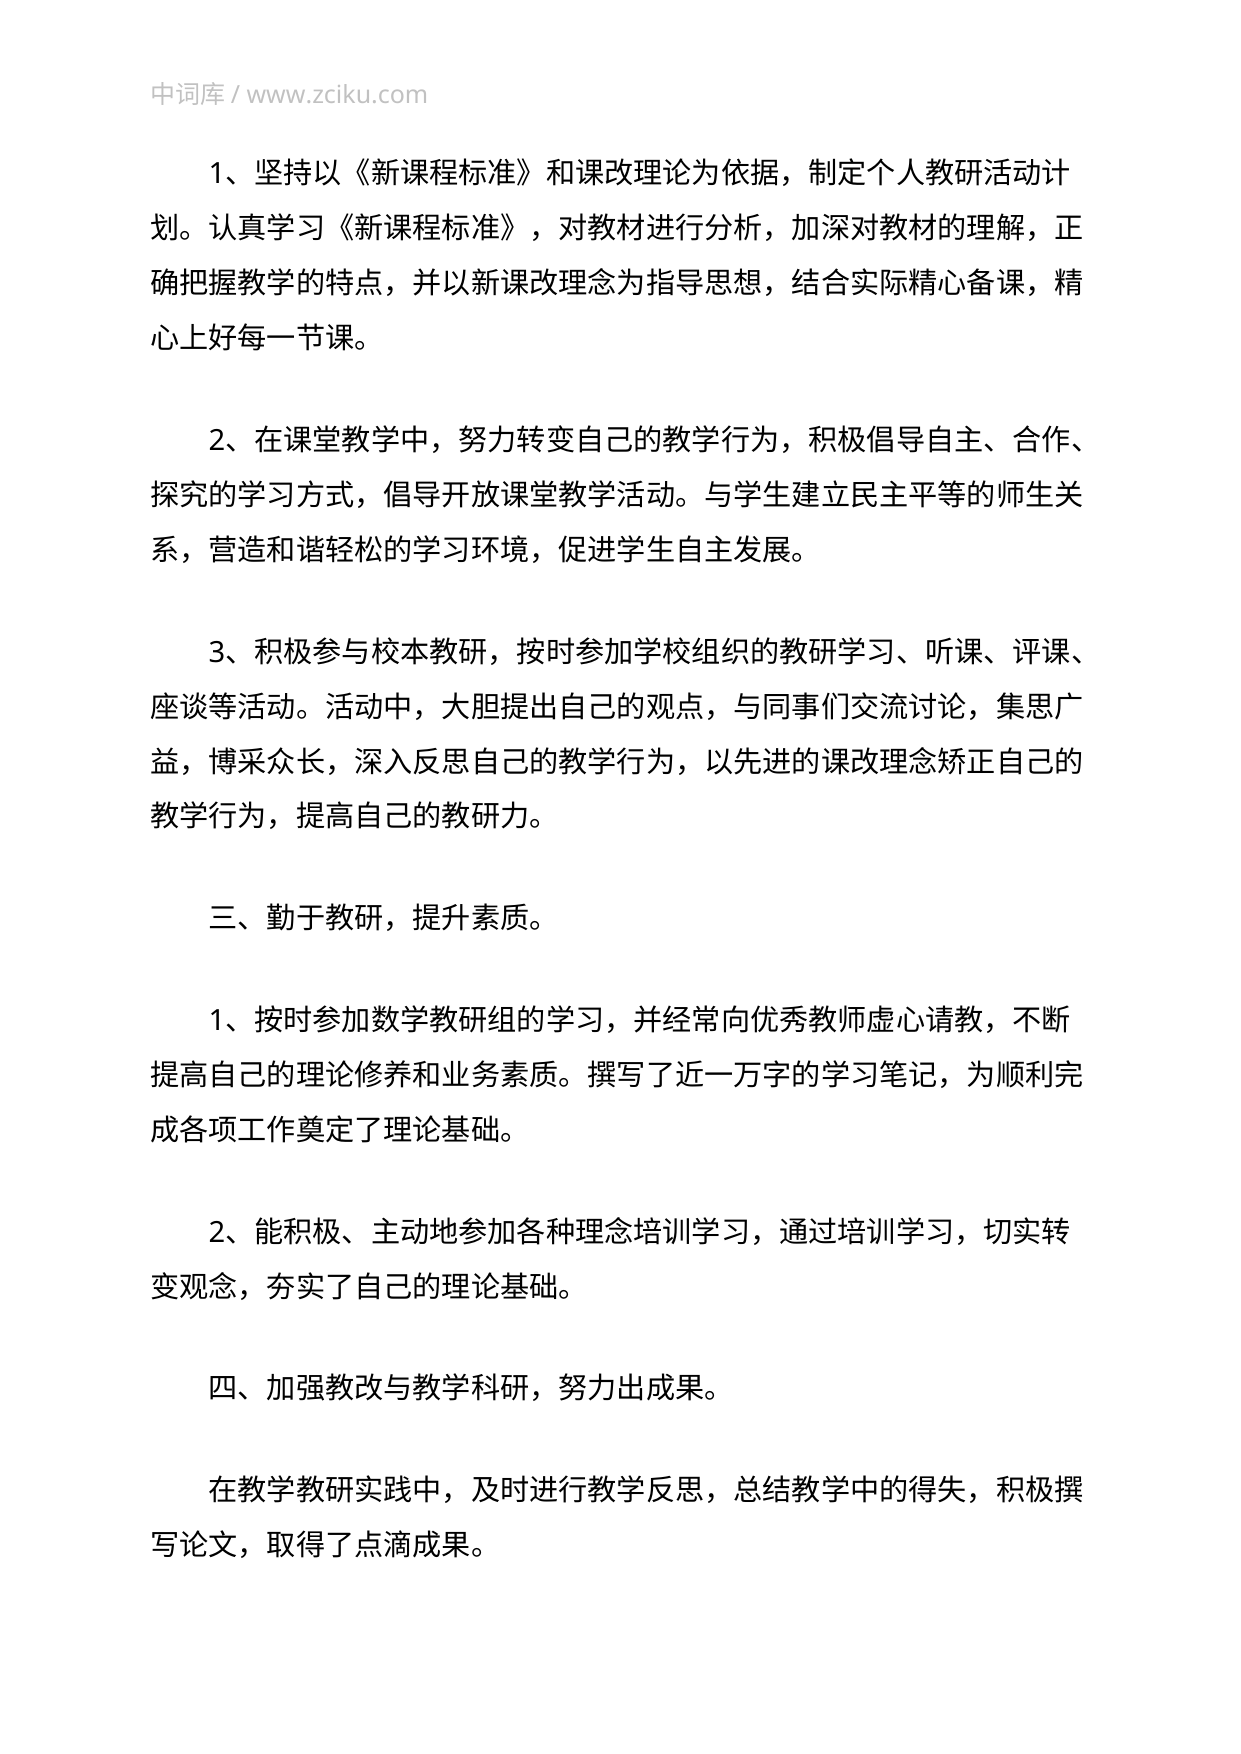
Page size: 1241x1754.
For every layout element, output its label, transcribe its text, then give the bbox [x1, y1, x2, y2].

text 3、积极参与校本教研，按时参加学校组织的教研学习、听课、评课、座谈等活动。活动中，大胆提出自己的观点，与同事们交流讨论，集思广益，博采众长，深入反思自己的教学行为，以先进的课改理念矫正自己的教学行为，提高自己的教研力。 [150, 628, 1090, 835]
text 2、能积极、主动地参加各种理念培训学习，通过培训学习，切实转变观念，夯实了自己的理论基础。 [150, 1208, 1090, 1306]
text 1、坚持以《新课程标准》和课改理论为依据，制定个人教研活动计划。认真学习《新课程标准》，对教材进行分析，加深对教材的理解，正确把握教学的特点，并以新课改理念为指导思想，结合实际精心备课，精心上好每一节课。 [150, 150, 1090, 357]
text 在教学教研实践中，及时进行教学反思，总结教学中的得失，积极撰写论文，取得了点滴成果。 [150, 1467, 1090, 1564]
text 2、在课堂教学中，努力转变自己的教学行为，积极倡导自主、合作、探究的学习方式，倡导开放课堂教学活动。与学生建立民主平等的师生关系，营造和谐轻松的学习环境，促进学生自主发展。 [150, 417, 1090, 569]
text 三、勤于教研，提升素质。 [150, 895, 1090, 937]
text 四、加强教改与教学科研，努力出成果。 [150, 1365, 1090, 1407]
text 1、按时参加数学教研组的学习，并经常向优秀教师虚心请教，不断提高自己的理论修养和业务素质。撰写了近一万字的学习笔记，为顺利完成各项工作奠定了理论基础。 [150, 997, 1090, 1149]
